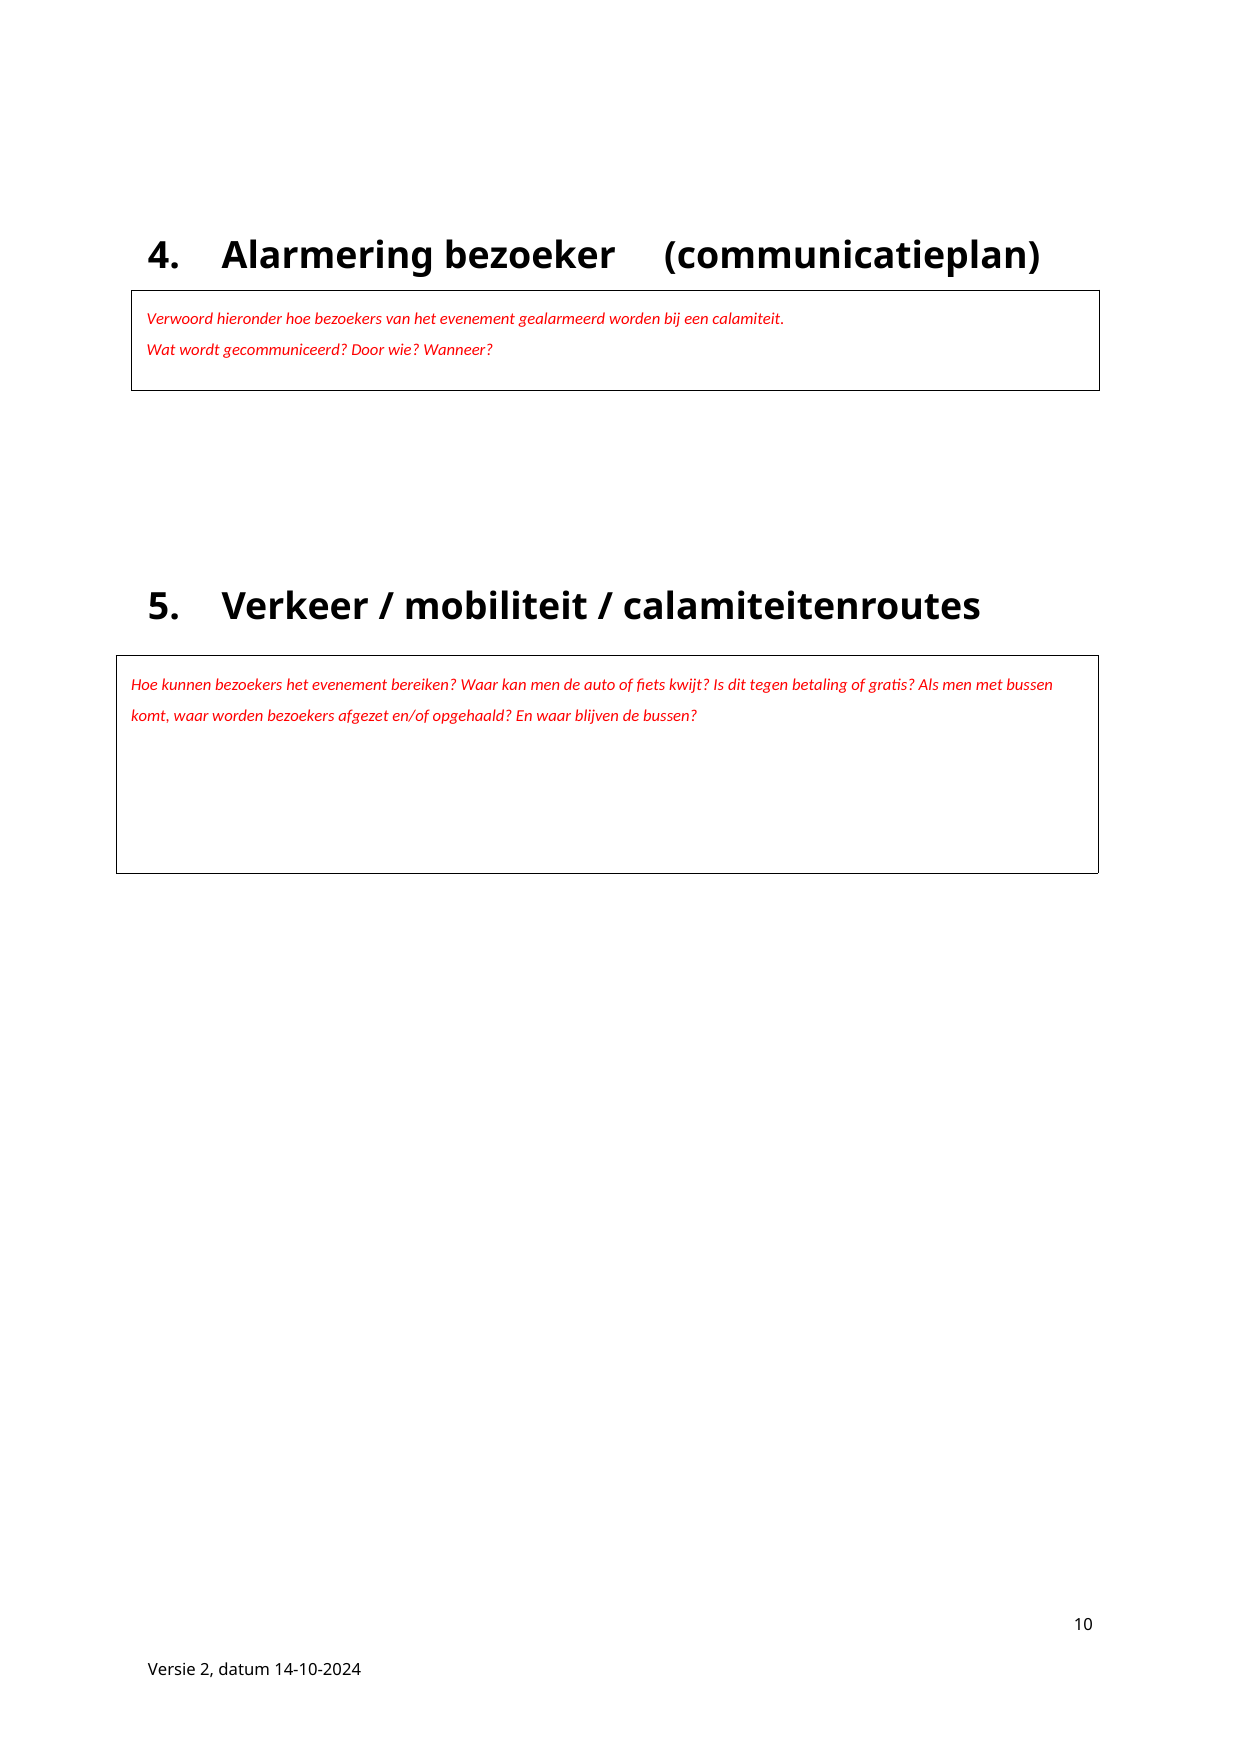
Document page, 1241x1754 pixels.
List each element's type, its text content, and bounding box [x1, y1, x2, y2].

subtitle 4. Alarmering bezoeker (communicatieplan) [148, 228, 1093, 279]
subtitle 5. Verkeer / mobiliteit / calamiteitenroutes [148, 579, 1093, 631]
